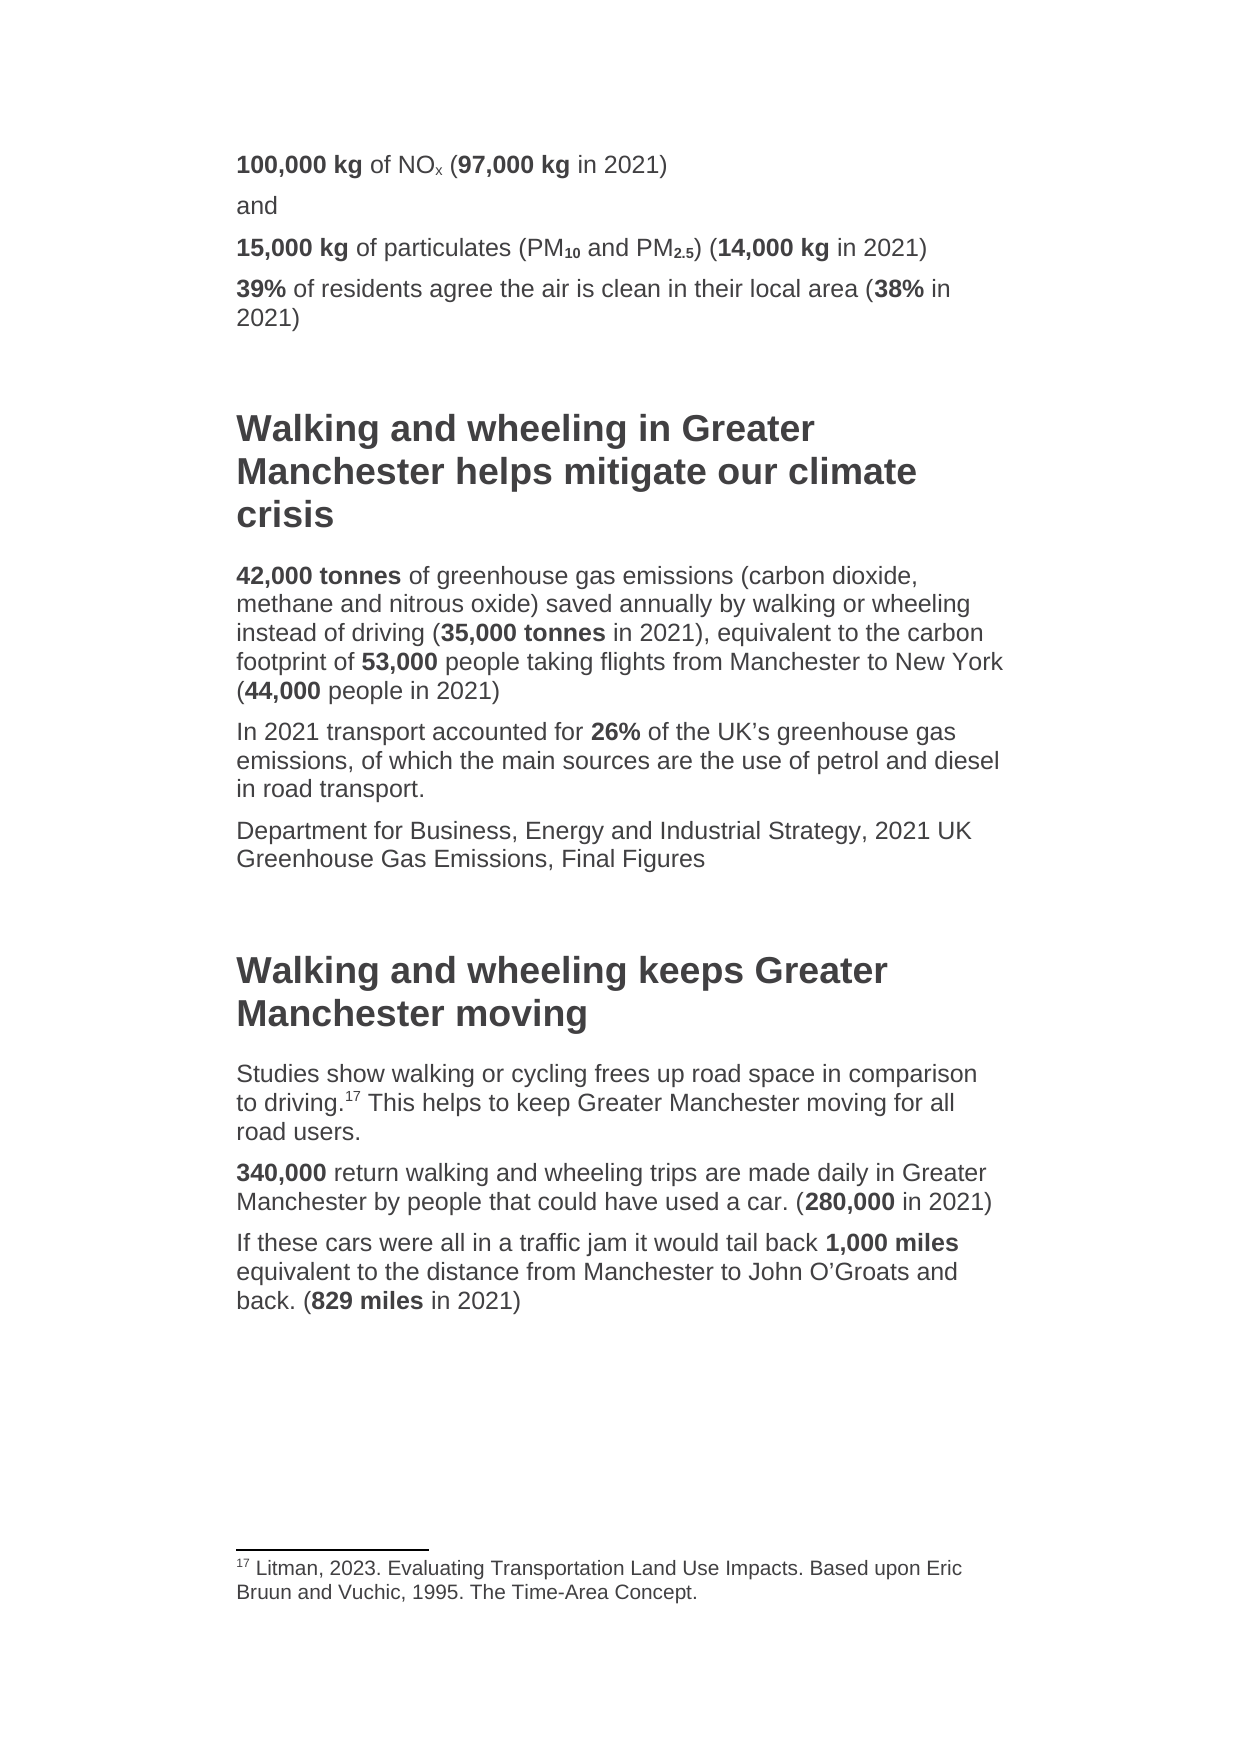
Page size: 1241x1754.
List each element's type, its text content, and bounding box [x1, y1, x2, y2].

text and [236, 191, 1004, 220]
subtitle Walking and wheeling in Greater Manchester helps mitigate our climate crisis [236, 406, 1004, 536]
text 42,000 tonnes of greenhouse gas emissions (carbon dioxide, methane and nitrous oxide) saved annually by walking or wheeling instead of driving (35,000 tonnes in 2021), equivalent to the carbon footprint of 53,000 people taking flights from Manchester to New York (44,000 people in 2021) [236, 561, 1004, 704]
text Studies show walking or cycling frees up road space in comparison to driving. This helps to keep Greater Manchester moving for all road users. [236, 1059, 1004, 1146]
text 340,000 return walking and wheeling trips are made daily in Greater Manchester by people that could have used a car. (280,000 in 2021) [236, 1158, 1004, 1216]
text In 2021 transport accounted for 26% of the UK’s greenhouse gas emissions, of which the main sources are the use of petrol and diesel in road transport. [236, 717, 1004, 803]
text If these cars were all in a traffic jam it would tail back 1,000 miles equivalent to the distance from Manchester to John O’Groats and back. (829 miles in 2021) [236, 1228, 1004, 1314]
text Department for Business, Energy and Industrial Strategy, 2021 UK Greenhouse Gas Emissions, Final Figures [236, 816, 1004, 873]
subtitle Walking and wheeling keeps Greater Manchester moving [236, 948, 1004, 1034]
text 100,000 kg of NOx (97,000 kg in 2021) [236, 150, 1004, 179]
text 39% of residents agree the air is clean in their local area (38% in 2021) [236, 274, 1004, 331]
text 15,000 kg of particulates (PM10 and PM2.5) (14,000 kg in 2021) [236, 232, 1004, 261]
